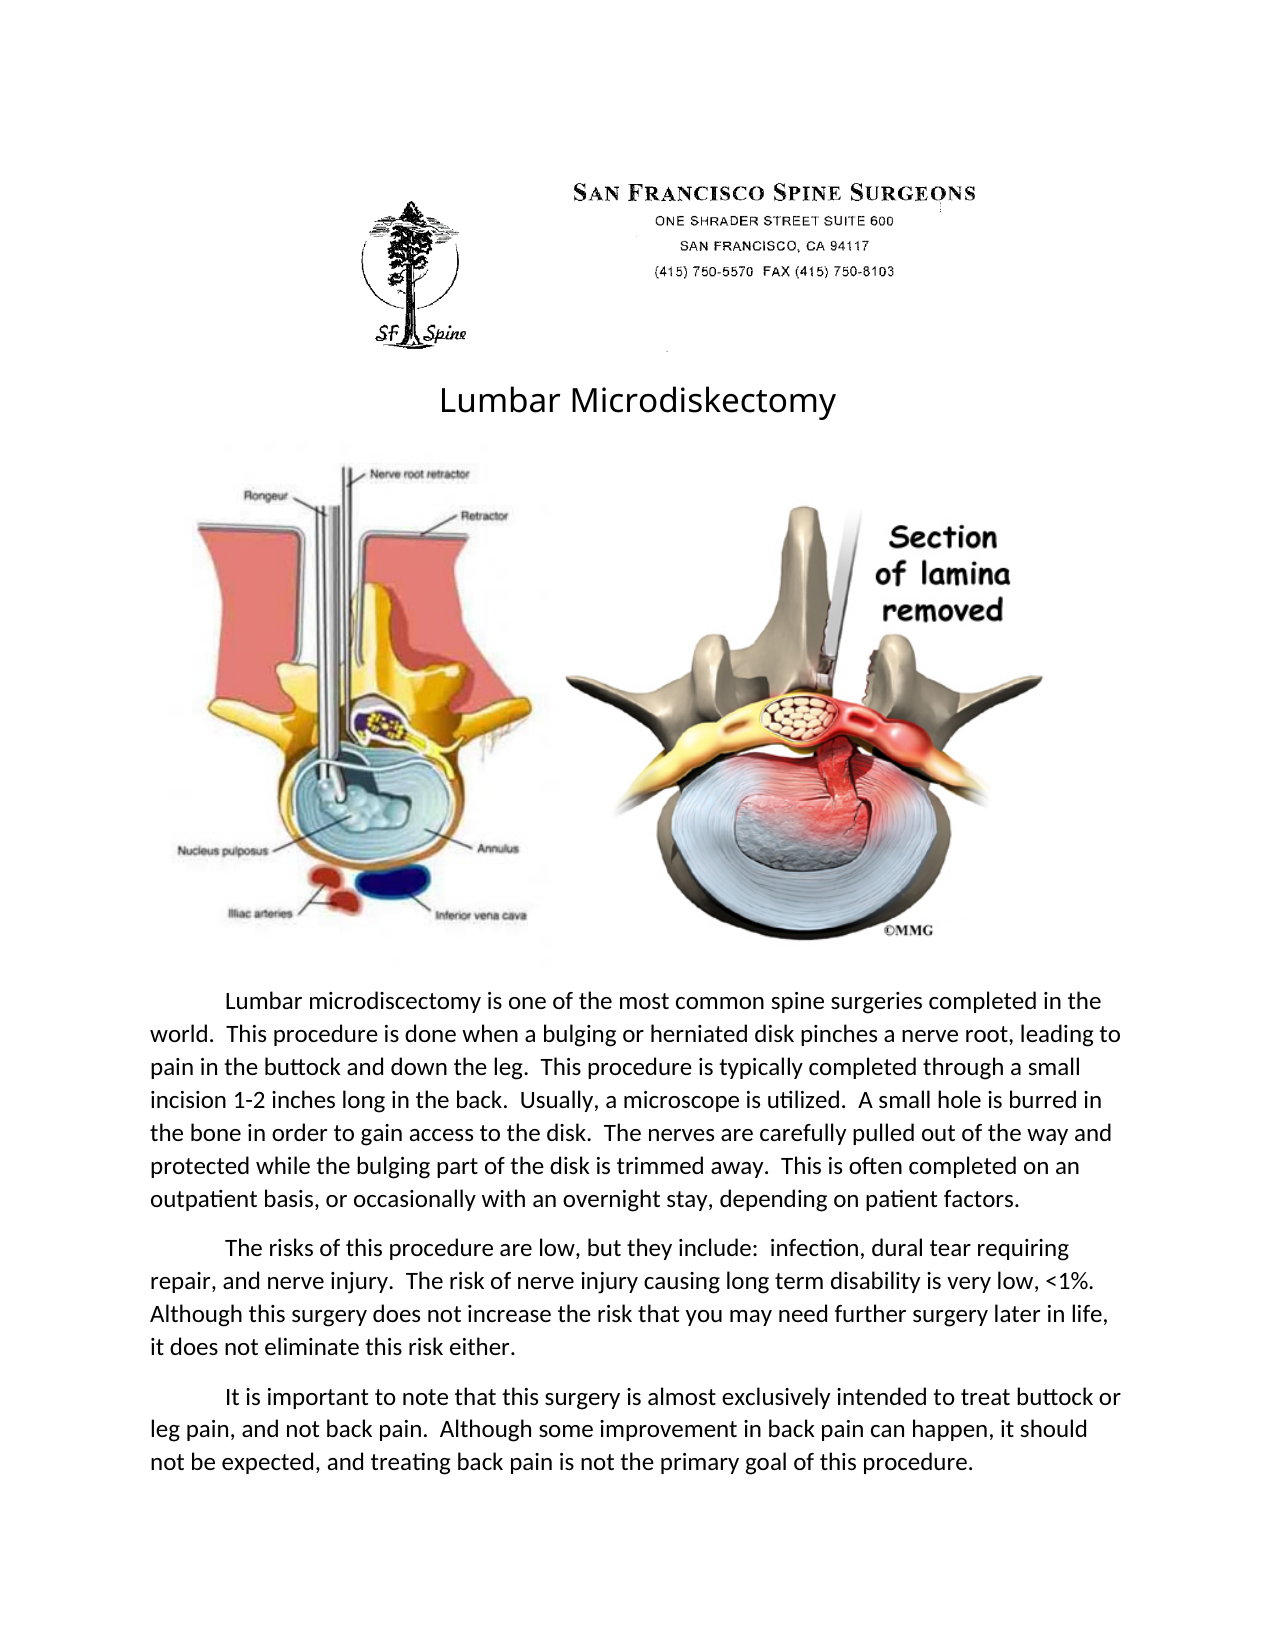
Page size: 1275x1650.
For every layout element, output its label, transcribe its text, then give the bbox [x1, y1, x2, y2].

text Lumbar Microdiskectomy [150, 377, 1125, 422]
picture [282, 150, 993, 358]
picture [150, 442, 1048, 967]
text The risks of this procedure are low, but they include: infection, dural tear requiring repair, and nerve injury. The risk of nerve injury causing long term disability is very low, <1%. Although this surgery does not increase the risk that you may need further surgery later in life, it does not eliminate this risk either. [150, 1232, 1125, 1362]
text It is important to note that this surgery is almost exclusively intended to treat buttock or leg pain, and not back pain. Although some improvement in back pain can happen, it should not be expected, and treating back pain is not the primary goal of this procedure. [150, 1381, 1125, 1477]
text Lumbar microdiscectomy is one of the most common spine surgeries completed in the world. This procedure is done when a bulging or herniated disk pinches a nerve root, leading to pain in the buttock and down the leg. This procedure is typically completed through a small incision 1-2 inches long in the back. Usually, a microscope is utilized. A small hole is burred in the bone in order to gain access to the disk. The nerves are carefully pulled out of the way and protected while the bulging part of the disk is trimmed away. This is often completed on an outpatient basis, or occasionally with an overnight stay, depending on patient factors. [150, 985, 1125, 1213]
